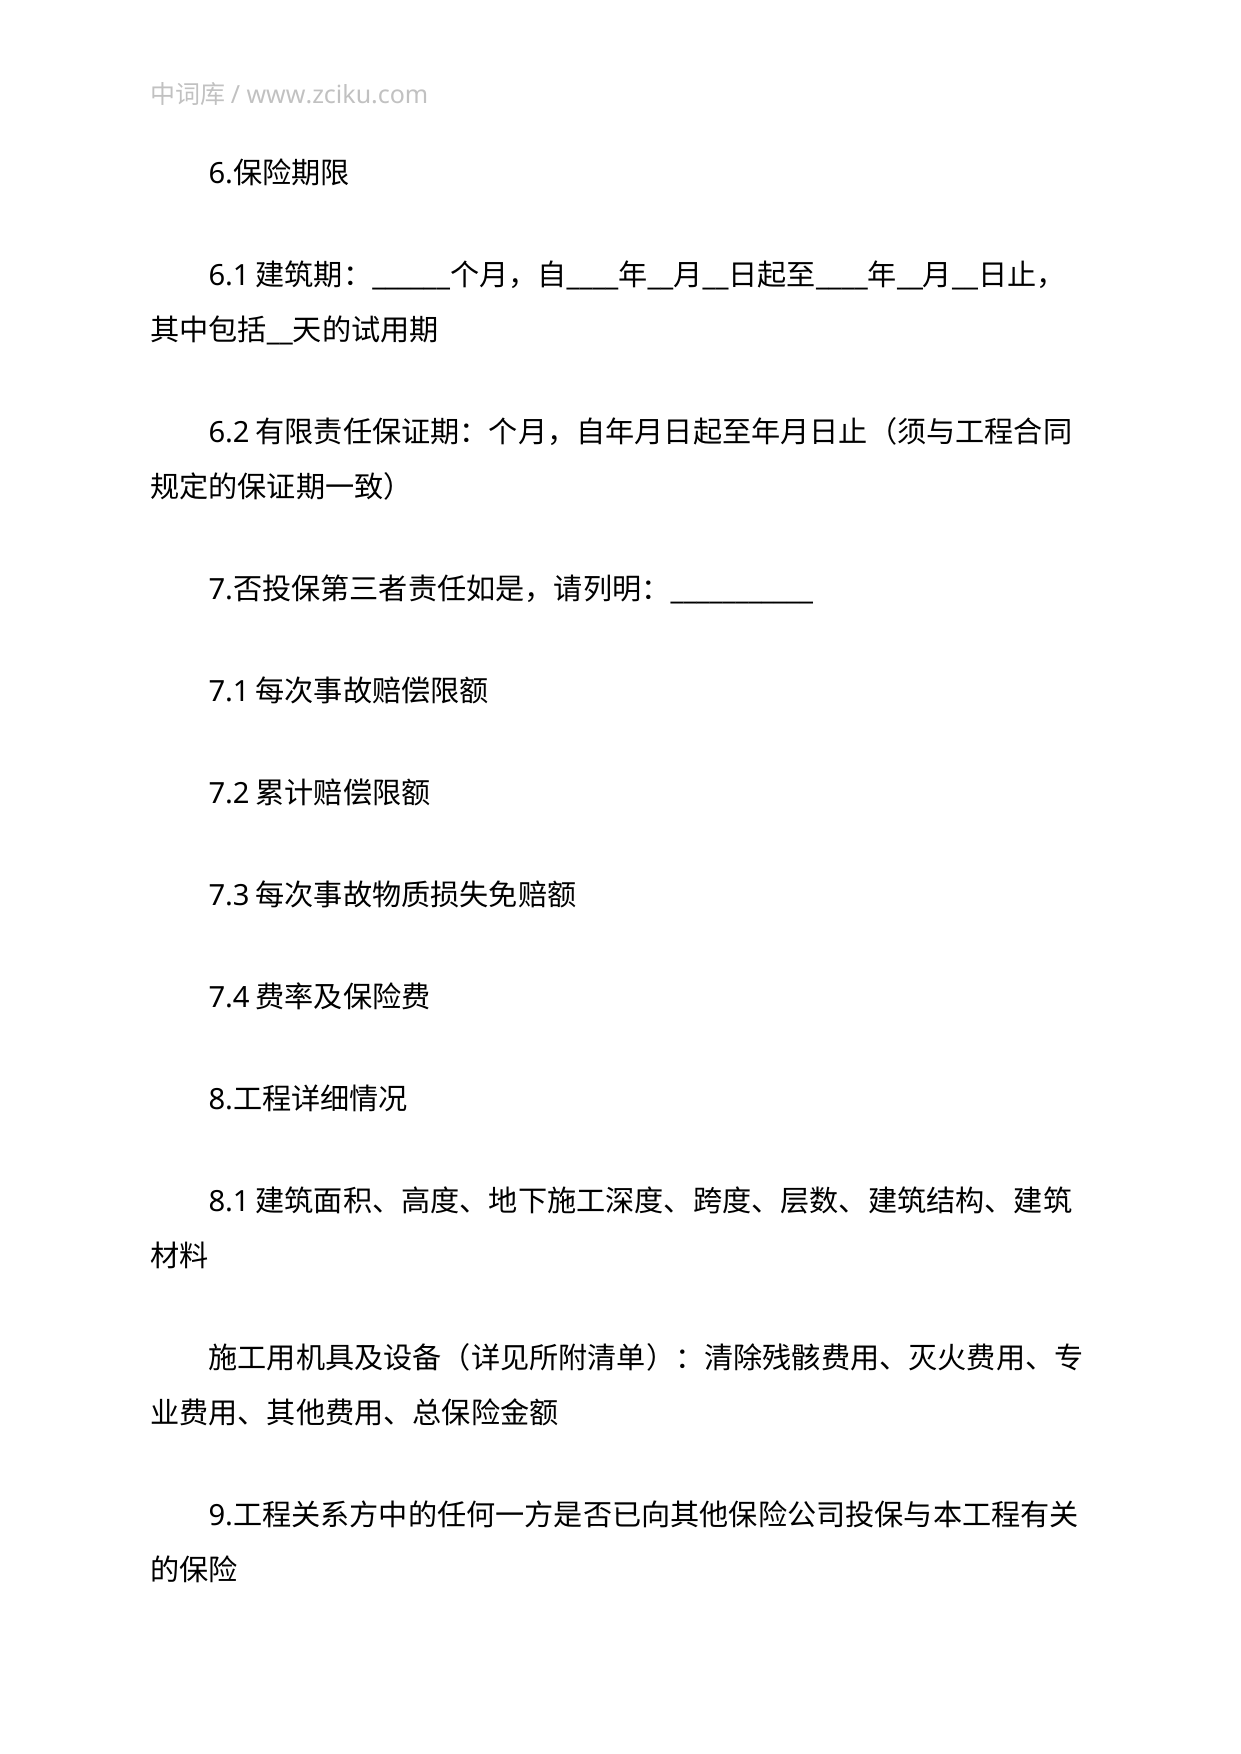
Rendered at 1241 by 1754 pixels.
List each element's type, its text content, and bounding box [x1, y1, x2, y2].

text 7.2累计赔偿限额 [150, 770, 1090, 812]
text 7.1每次事故赔偿限额 [150, 668, 1090, 710]
text 7.否投保第三者责任如是，请列明：___________ [150, 566, 1090, 608]
text 8.1建筑面积、高度、地下施工深度、跨度、层数、建筑结构、建筑材料 [150, 1178, 1090, 1275]
text 6.1建筑期：______个月，自____年__月__日起至____年__月__日止，其中包括__天的试用期 [150, 252, 1090, 349]
text 7.3每次事故物质损失免赔额 [150, 872, 1090, 914]
text 6.2有限责任保证期：个月，自年月日起至年月日止（须与工程合同规定的保证期一致） [150, 409, 1090, 506]
text 9.工程关系方中的任何一方是否已向其他保险公司投保与本工程有关的保险 [150, 1491, 1090, 1588]
text 7.4费率及保险费 [150, 974, 1090, 1016]
text 施工用机具及设备（详见所附清单）：清除残骸费用、灭火费用、专业费用、其他费用、总保险金额 [150, 1334, 1090, 1432]
text 8.工程详细情况 [150, 1076, 1090, 1118]
text 6.保险期限 [150, 150, 1090, 192]
